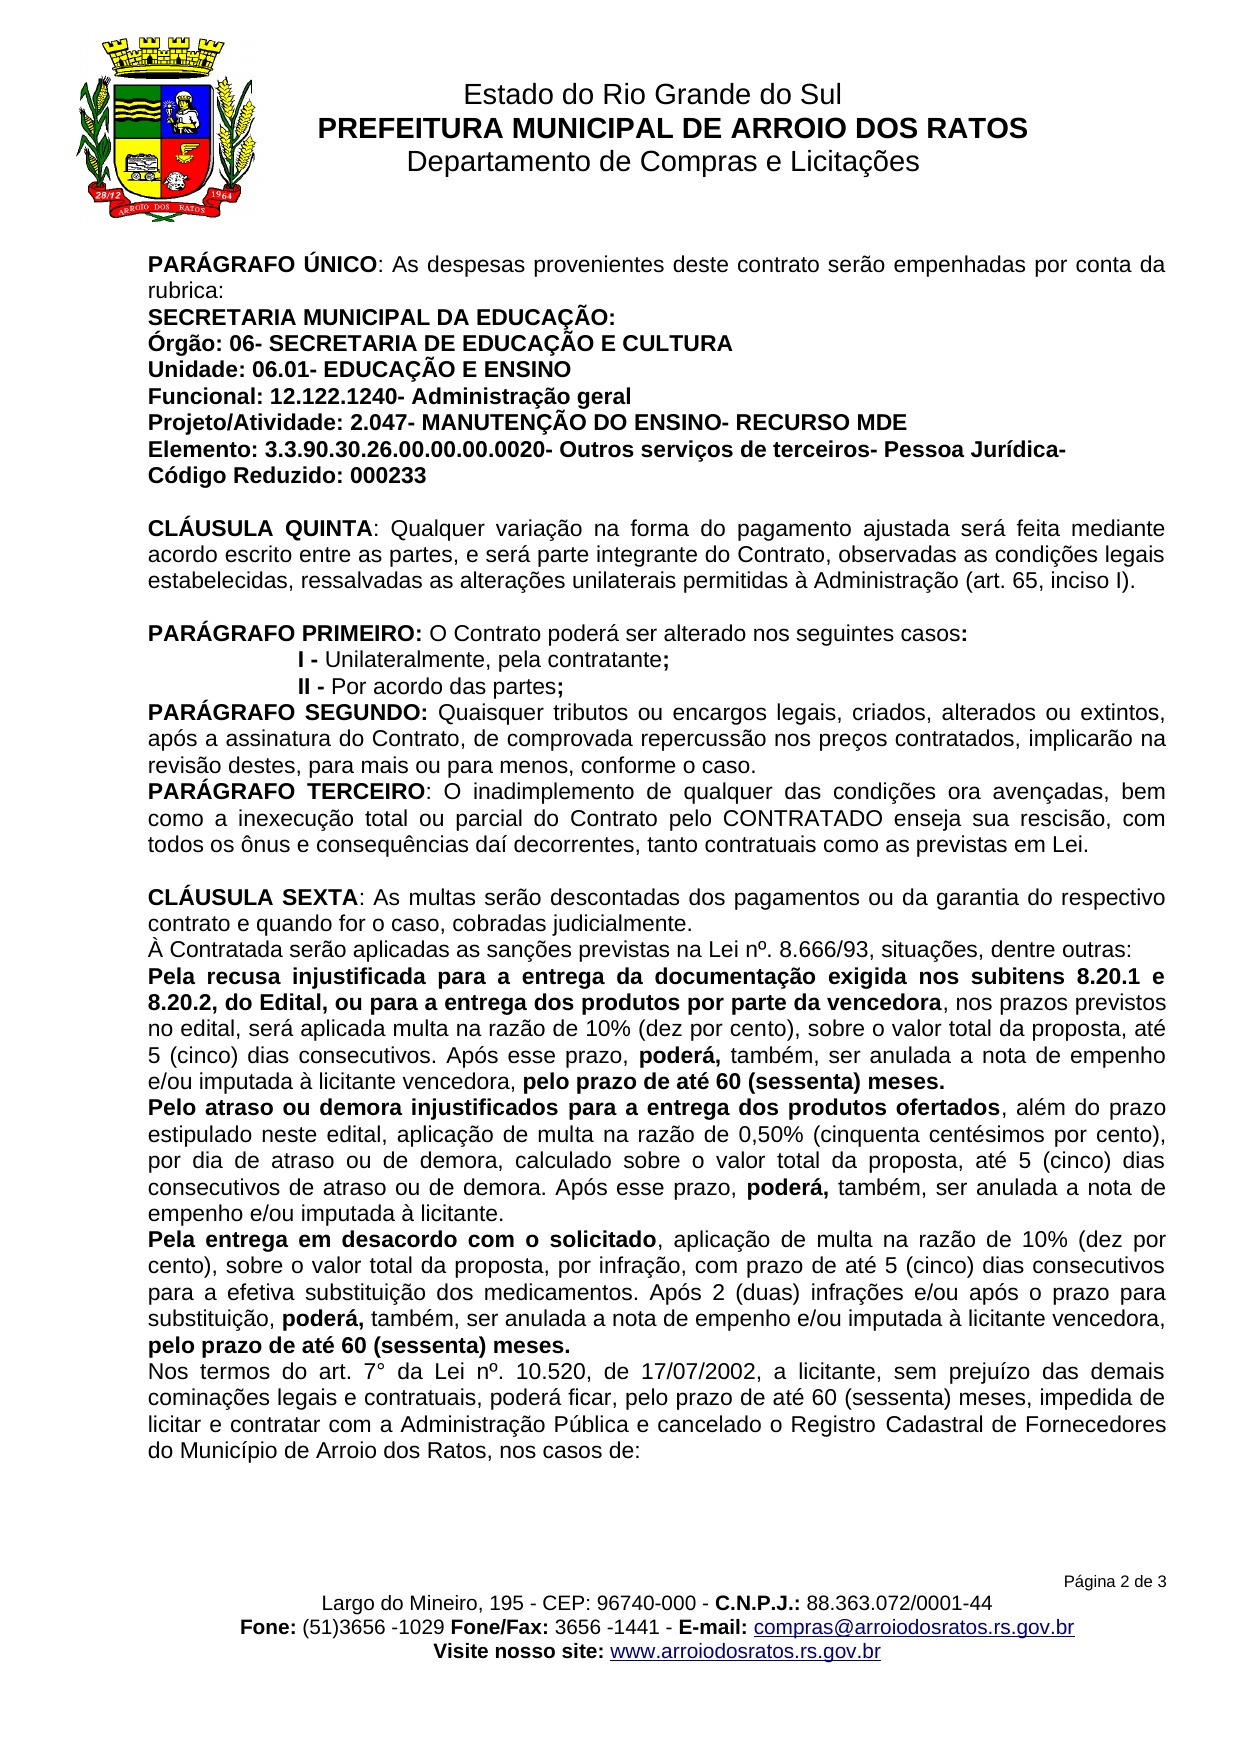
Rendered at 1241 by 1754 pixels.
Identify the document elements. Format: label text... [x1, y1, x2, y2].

text Projeto/Atividade: 2.047- MANUTENÇÃO DO ENSINO- RECURSO MDE [148, 409, 1166, 436]
text Elemento: 3.3.90.30.26.00.00.00.0020- Outros serviços de terceiros- Pessoa Jurídica- [148, 436, 1166, 462]
text PARÁGRAFO TERCEIRO: O inadimplemento de qualquer das condições ora avençadas, bem como a inexecução total ou parcial do Contrato pelo CONTRATADO enseja sua rescisão, com todos os ônus e consequências daí decorrentes, tanto contratuais como as previstas em Lei. [148, 778, 1166, 857]
text Código Reduzido: 000233 [148, 462, 1166, 488]
text PARÁGRAFO SEGUNDO: Quaisquer tributos ou encargos legais, criados, alterados ou extintos, após a assinatura do Contrato, de comprovada repercussão nos preços contratados, implicarão na revisão destes, para mais ou para menos, conforme o caso. [148, 699, 1166, 778]
text Nos termos do art. 7° da Lei nº. 10.520, de 17/07/2002, a licitante, sem prejuízo das demais cominações legais e contratuais, poderá ficar, pelo prazo de até 60 (sessenta) meses, impedida de licitar e contratar com a Administração Pública e cancelado o Registro Cadastral de Fornecedores do Município de Arroio dos Ratos, nos casos de: [148, 1358, 1166, 1463]
text Pela entrega em desacordo com o solicitado, aplicação de multa na razão de 10% (dez por cento), sobre o valor total da proposta, por infração, com prazo de até 5 (cinco) dias consecutivos para a efetiva substituição dos medicamentos. Após 2 (duas) infrações e/ou após o prazo para substituição, poderá, também, ser anulada a nota de empenho e/ou imputada à licitante vencedora, pelo prazo de até 60 (sessenta) meses. [148, 1226, 1166, 1358]
text Pelo atraso ou demora injustificados para a entrega dos produtos ofertados, além do prazo estipulado neste edital, aplicação de multa na razão de 0,50% (cinquenta centésimos por cento), por dia de atraso ou de demora, calculado sobre o valor total da proposta, até 5 (cinco) dias consecutivos de atraso ou de demora. Após esse prazo, poderá, também, ser anulada a nota de empenho e/ou imputada à licitante. [148, 1094, 1166, 1226]
text I - Unilateralmente, pela contratante; [298, 646, 1166, 673]
text SECRETARIA MUNICIPAL DA EDUCAÇÃO: [148, 304, 1166, 330]
text PARÁGRAFO ÚNICO: As despesas provenientes deste contrato serão empenhadas por conta da rubrica: [148, 251, 1166, 304]
text Unidade: 06.01- EDUCAÇÃO E ENSINO [148, 356, 1166, 383]
text CLÁUSULA QUINTA: Qualquer variação na forma do pagamento ajustada será feita mediante acordo escrito entre as partes, e será parte integrante do Contrato, observadas as condições legais estabelecidas, ressalvadas as alterações unilaterais permitidas à Administração (art. 65, inciso I). [148, 514, 1166, 594]
picture [73, 35, 265, 225]
text À Contratada serão aplicadas as sanções previstas na Lei nº. 8.666/93, situações, dentre outras: [148, 936, 1166, 963]
text CLÁUSULA SEXTA: As multas serão descontadas dos pagamentos ou da garantia do respectivo contrato e quando for o caso, cobradas judicialmente. [148, 883, 1166, 936]
text II - Por acordo das partes; [298, 673, 1166, 699]
text Pela recusa injustificada para a entrega da documentação exigida nos subitens 8.20.1 e 8.20.2, do Edital, ou para a entrega dos produtos por parte da vencedora, nos prazos previstos no edital, será aplicada multa na razão de 10% (dez por cento), sobre o valor total da proposta, até 5 (cinco) dias consecutivos. Após esse prazo, poderá, também, ser anulada a nota de empenho e/ou imputada à licitante vencedora, pelo prazo de até 60 (sessenta) meses. [148, 963, 1166, 1094]
text PARÁGRAFO PRIMEIRO: O Contrato poderá ser alterado nos seguintes casos: [148, 620, 1166, 646]
text Órgão: 06- SECRETARIA DE EDUCAÇÃO E CULTURA [148, 330, 1166, 356]
text Funcional: 12.122.1240- Administração geral [148, 383, 1166, 409]
